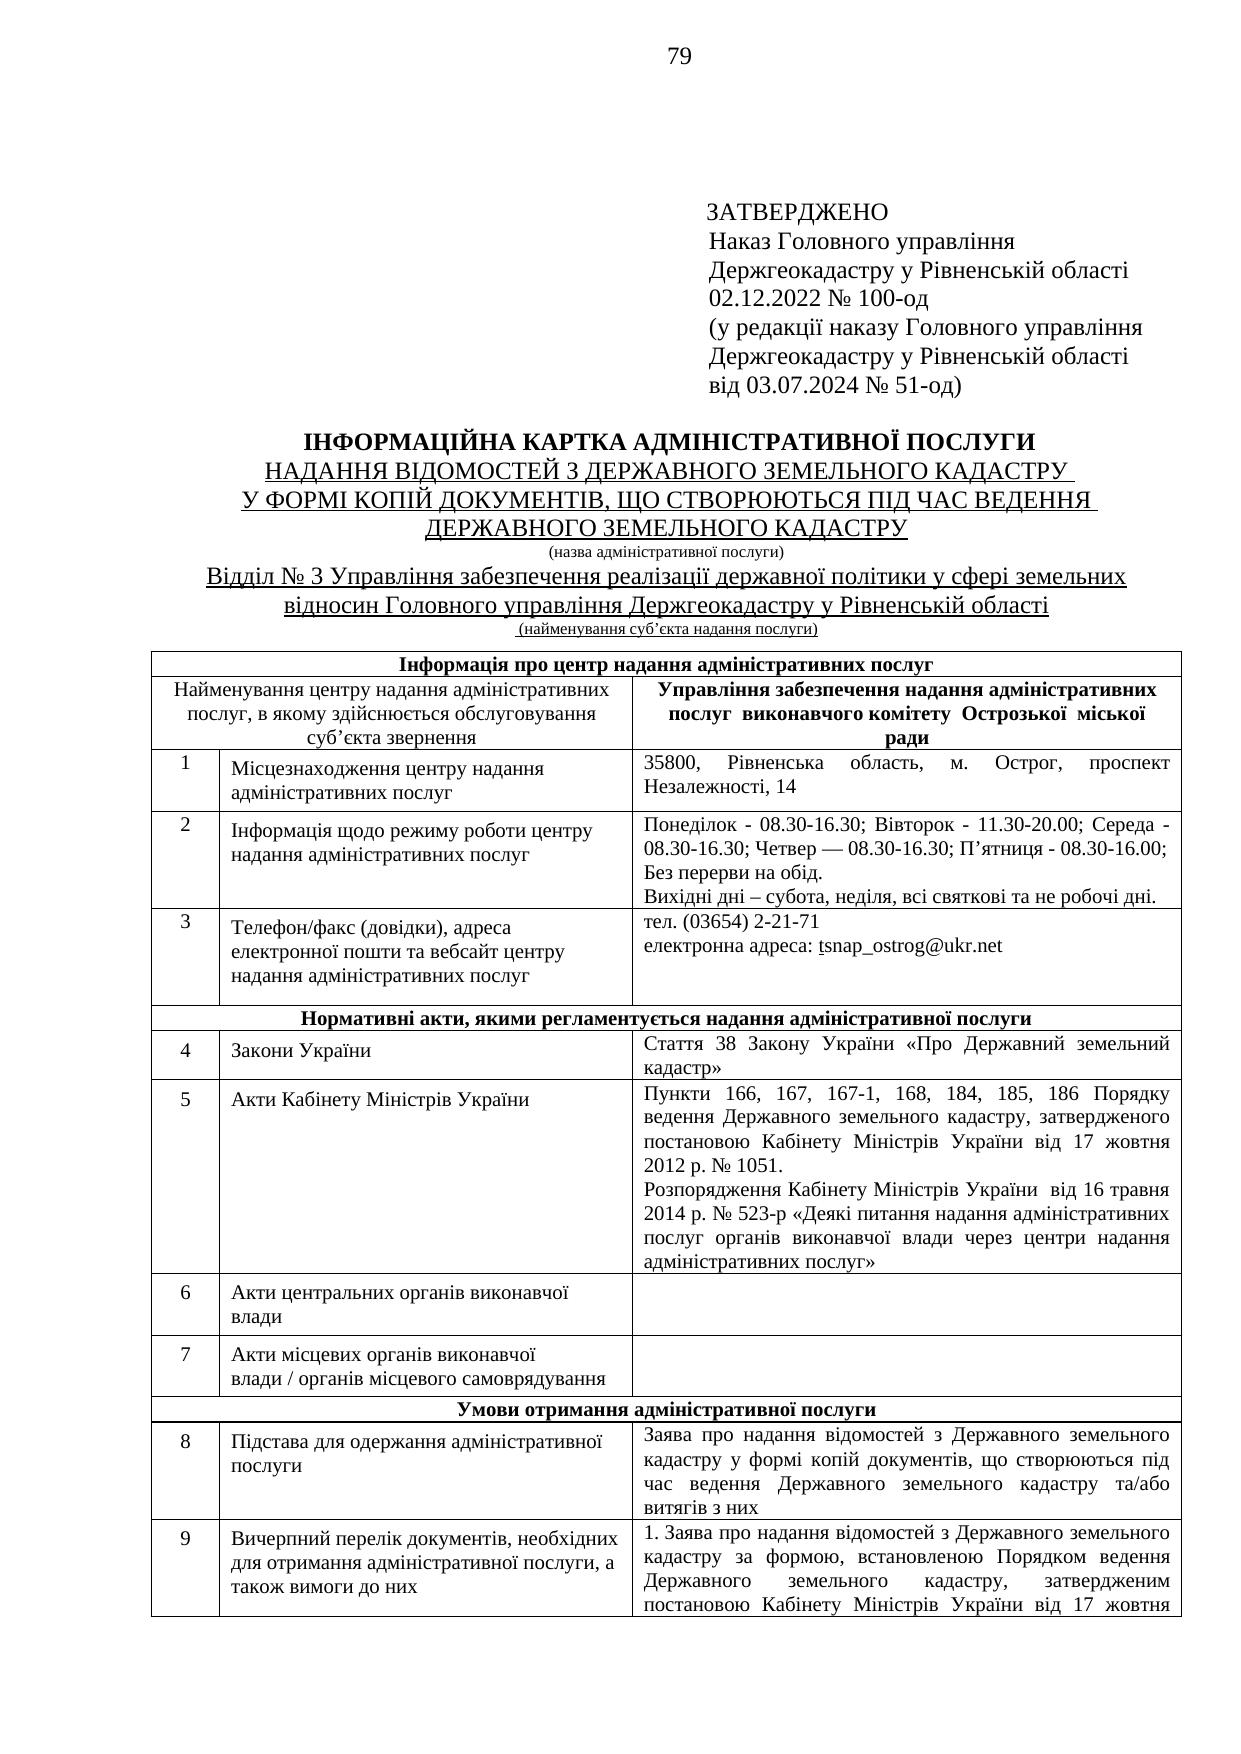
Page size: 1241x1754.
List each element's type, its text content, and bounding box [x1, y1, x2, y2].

text ЗАТВЕРДЖЕНО [177, 197, 1181, 226]
text від 03.07.2024 № 51-од) [177, 370, 1181, 398]
table_cell 3 [152, 909, 219, 1005]
text (у редакції наказу Головного управління Держгеокадастру у Рівненській області [709, 312, 1181, 370]
text 02.12.2022 № 100-од [709, 283, 1181, 312]
table_cell 7 [152, 1336, 219, 1396]
table_cell Закони України [220, 1031, 632, 1079]
table_cell 1 [152, 750, 219, 811]
table_cell Підстава для одержання адміністративної послуги [220, 1423, 632, 1519]
table_cell (назва адміністративної послуги) Відділ № 3 Управління забезпечення реалізації державної політики у сфері земельних відносин Головного управління Держгеокадастру у Рівненській області (найменування суб’єкта надання послуги) [151, 542, 1182, 651]
table_cell НАДАННЯ ВІДОМОСТЕЙ З ДЕРЖАВНОГО ЗЕМЕЛЬНОГО КАДАСТРУ У ФОРМІ КОПІЙ ДОКУМЕНТІВ, ЩО СТВОРЮЮТЬСЯ ПІД ЧАС ВЕДЕННЯ ДЕРЖАВНОГО ЗЕМЕЛЬНОГО КАДАСТРУ [151, 456, 1182, 542]
text Наказ Головного управління Держгеокадастру у Рівненській області [709, 226, 1181, 283]
table_cell Інформація про центр надання адміністративних послуг [152, 652, 1181, 676]
table_cell Пункти 166, 167, 167-1, 168, 184, 185, 186 Порядку ведення Державного земельного кадастру, затвердженого постановою Кабінету Міністрів України від 17 жовтня 2012 р. № 1051. Розпорядження Кабінету Міністрів України від 16 травня 2014 р. № 523-р «Деякі питання надання адміністративних послуг органів виконавчої влади через центри надання адміністративних послуг» [633, 1080, 1181, 1273]
table_cell Акти центральних органів виконавчої влади [220, 1274, 632, 1334]
table_cell Найменування центру надання адміністративних послуг, в якому здійснюється обслуговування суб’єкта звернення [152, 677, 632, 749]
table_cell Умови отримання адміністративної послуги [152, 1397, 1181, 1421]
table_cell Місцезнаходження центру надання адміністративних послуг [220, 750, 632, 811]
table_header ІНФОРМАЦІЙНА КАРТКА АДМІНІСТРАТИВНОЇ ПОСЛУГИ [151, 399, 1182, 456]
table_cell тел. (03654) 2-21-71 електронна адреса: tsnap_ostrog@ukr.net [633, 909, 1181, 1005]
table_cell Телефон/факс (довідки), адреса електронної пошти та вебсайт центру надання адміністративних послуг [220, 909, 632, 1005]
table_cell Стаття 38 Закону України «Про Державний земельний кадастр» [633, 1031, 1181, 1079]
table_cell Заява про надання відомостей з Державного земельного кадастру у формі копій документів, що створюються під час ведення Державного земельного кадастру та/або витягів з них [633, 1423, 1181, 1519]
table_cell Інформація щодо режиму роботи центру надання адміністративних послуг [220, 812, 632, 908]
table_cell 4 [152, 1031, 219, 1079]
table_cell 35800, Рівненська область, м. Острог, проспект Незалежності, 14 [633, 750, 1181, 811]
table_cell 2 [152, 812, 219, 908]
table_cell Понеділок - 08.30-16.30; Вівторок - 11.30-20.00; Середа - 08.30-16.30; Четвер — 08.30-16.30; П’ятниця - 08.30-16.00; Без перерви на обід. Вихідні дні – субота, неділя, всі святкові та не робочі дні. [633, 812, 1181, 908]
table_cell Управління забезпечення надання адміністративних послуг виконавчого комітету Острозької міської ради [633, 677, 1181, 749]
table_cell 5 [152, 1080, 219, 1273]
table_cell 9 [152, 1520, 219, 1616]
table_cell Акти Кабінету Міністрів України [220, 1080, 632, 1273]
table_cell Акти місцевих органів виконавчої влади / органів місцевого самоврядування [220, 1336, 632, 1396]
table_cell 8 [152, 1423, 219, 1519]
table_cell [633, 1336, 1181, 1396]
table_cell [220, 1520, 632, 1616]
table_cell [633, 1274, 1181, 1334]
table_cell 6 [152, 1274, 219, 1334]
table_cell Нормативні акти, якими регламентується надання адміністративної послуги [152, 1006, 1181, 1030]
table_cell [633, 1520, 1181, 1616]
